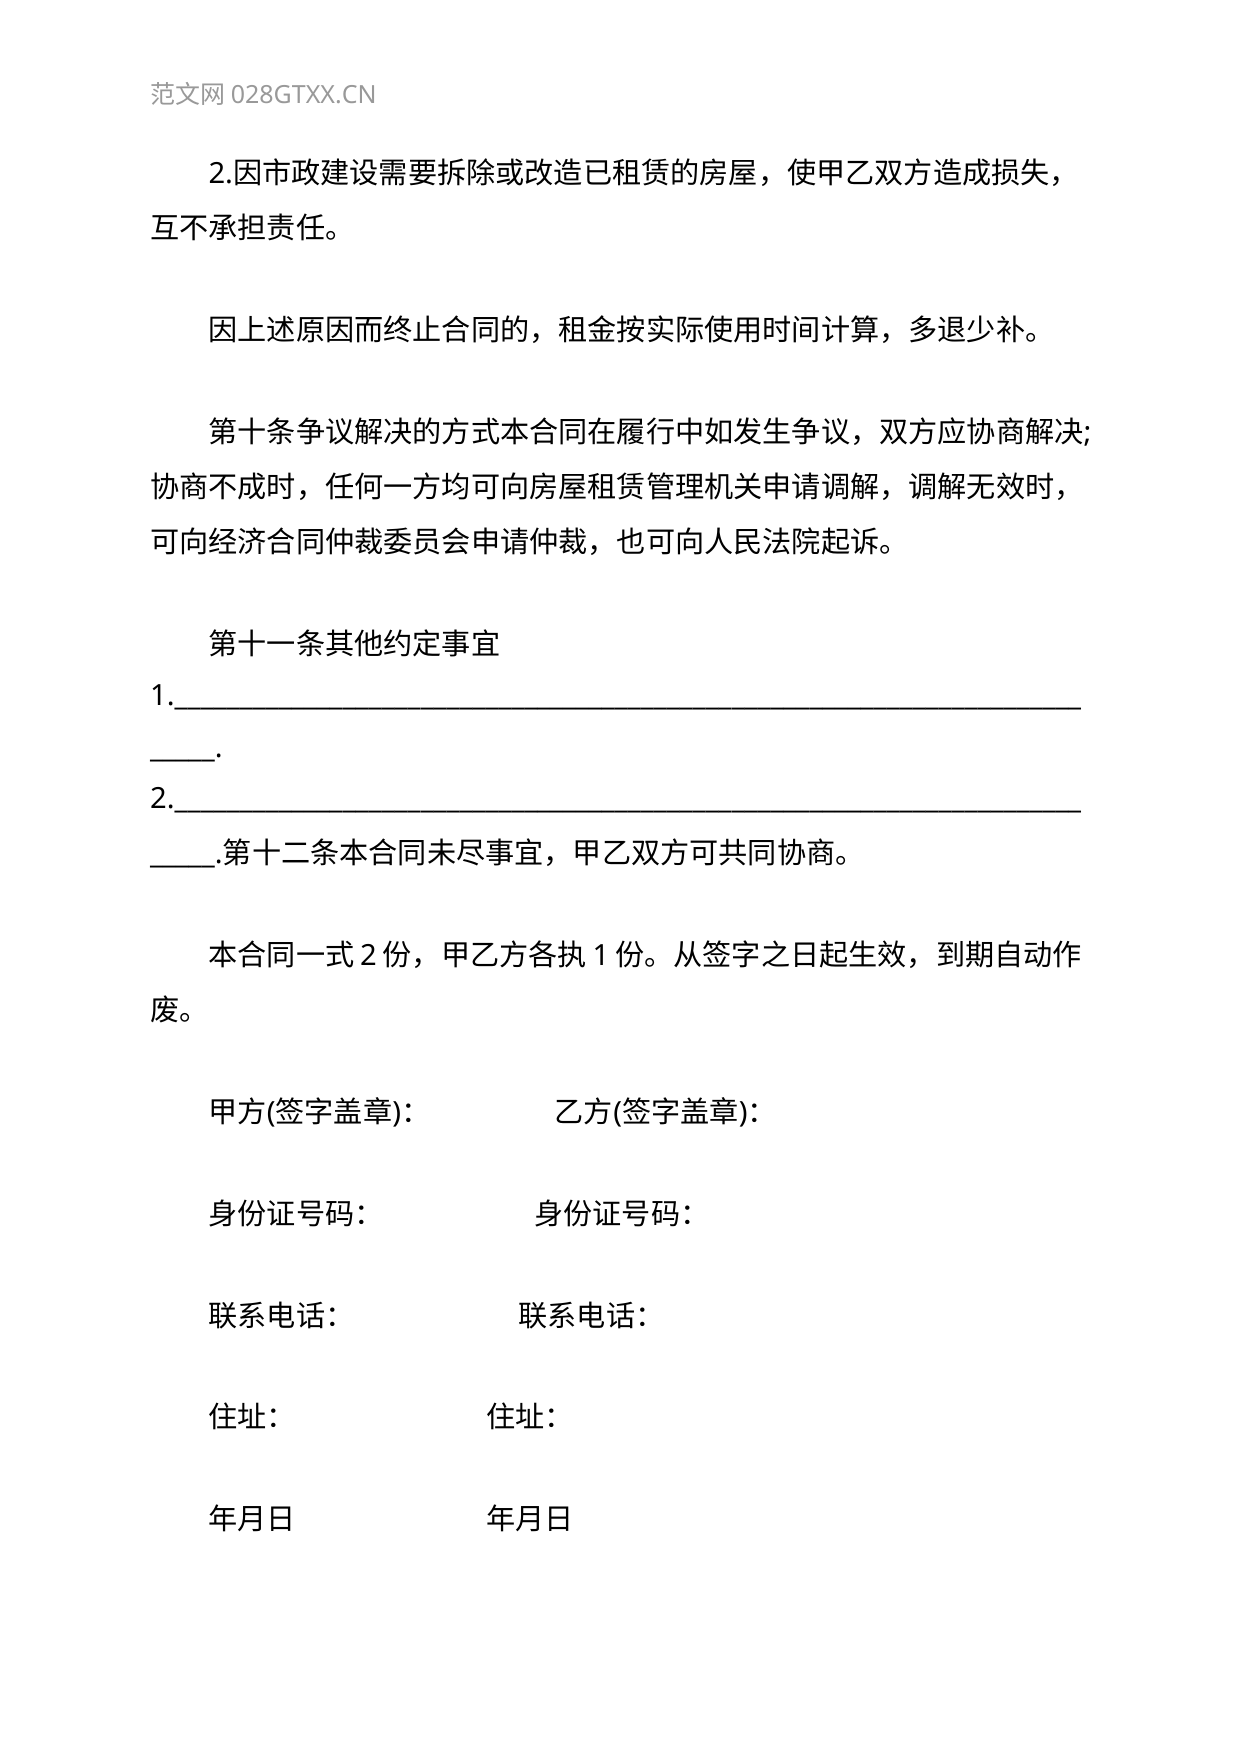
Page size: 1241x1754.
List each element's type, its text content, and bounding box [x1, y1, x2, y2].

text 2.因市政建设需要拆除或改造已租赁的房屋，使甲乙双方造成损失，互不承担责任。 [150, 150, 1090, 247]
text 身份证号码： 身份证号码： [150, 1191, 1090, 1233]
text 年月日 年月日 [150, 1496, 1090, 1538]
text 联系电话： 联系电话： [150, 1292, 1090, 1334]
text 第十条争议解决的方式本合同在履行中如发生争议，双方应协商解决;协商不成时，任何一方均可向房屋租赁管理机关申请调解，调解无效时，可向经济合同仲裁委员会申请仲裁，也可向人民法院起诉。 [150, 408, 1090, 561]
text 第十一条其他约定事宜1.___________________________________________________________________________. 2.___________________________________________________________________________.第十二条本合同未尽事宜，甲乙双方可共同协商。 [150, 620, 1090, 872]
text 本合同一式2份，甲乙方各执1份。从签字之日起生效，到期自动作废。 [150, 932, 1090, 1029]
text 甲方(签字盖章)： 乙方(签字盖章)： [150, 1088, 1090, 1131]
text 住址： 住址： [150, 1394, 1090, 1436]
text 因上述原因而终止合同的，租金按实际使用时间计算，多退少补。 [150, 307, 1090, 349]
